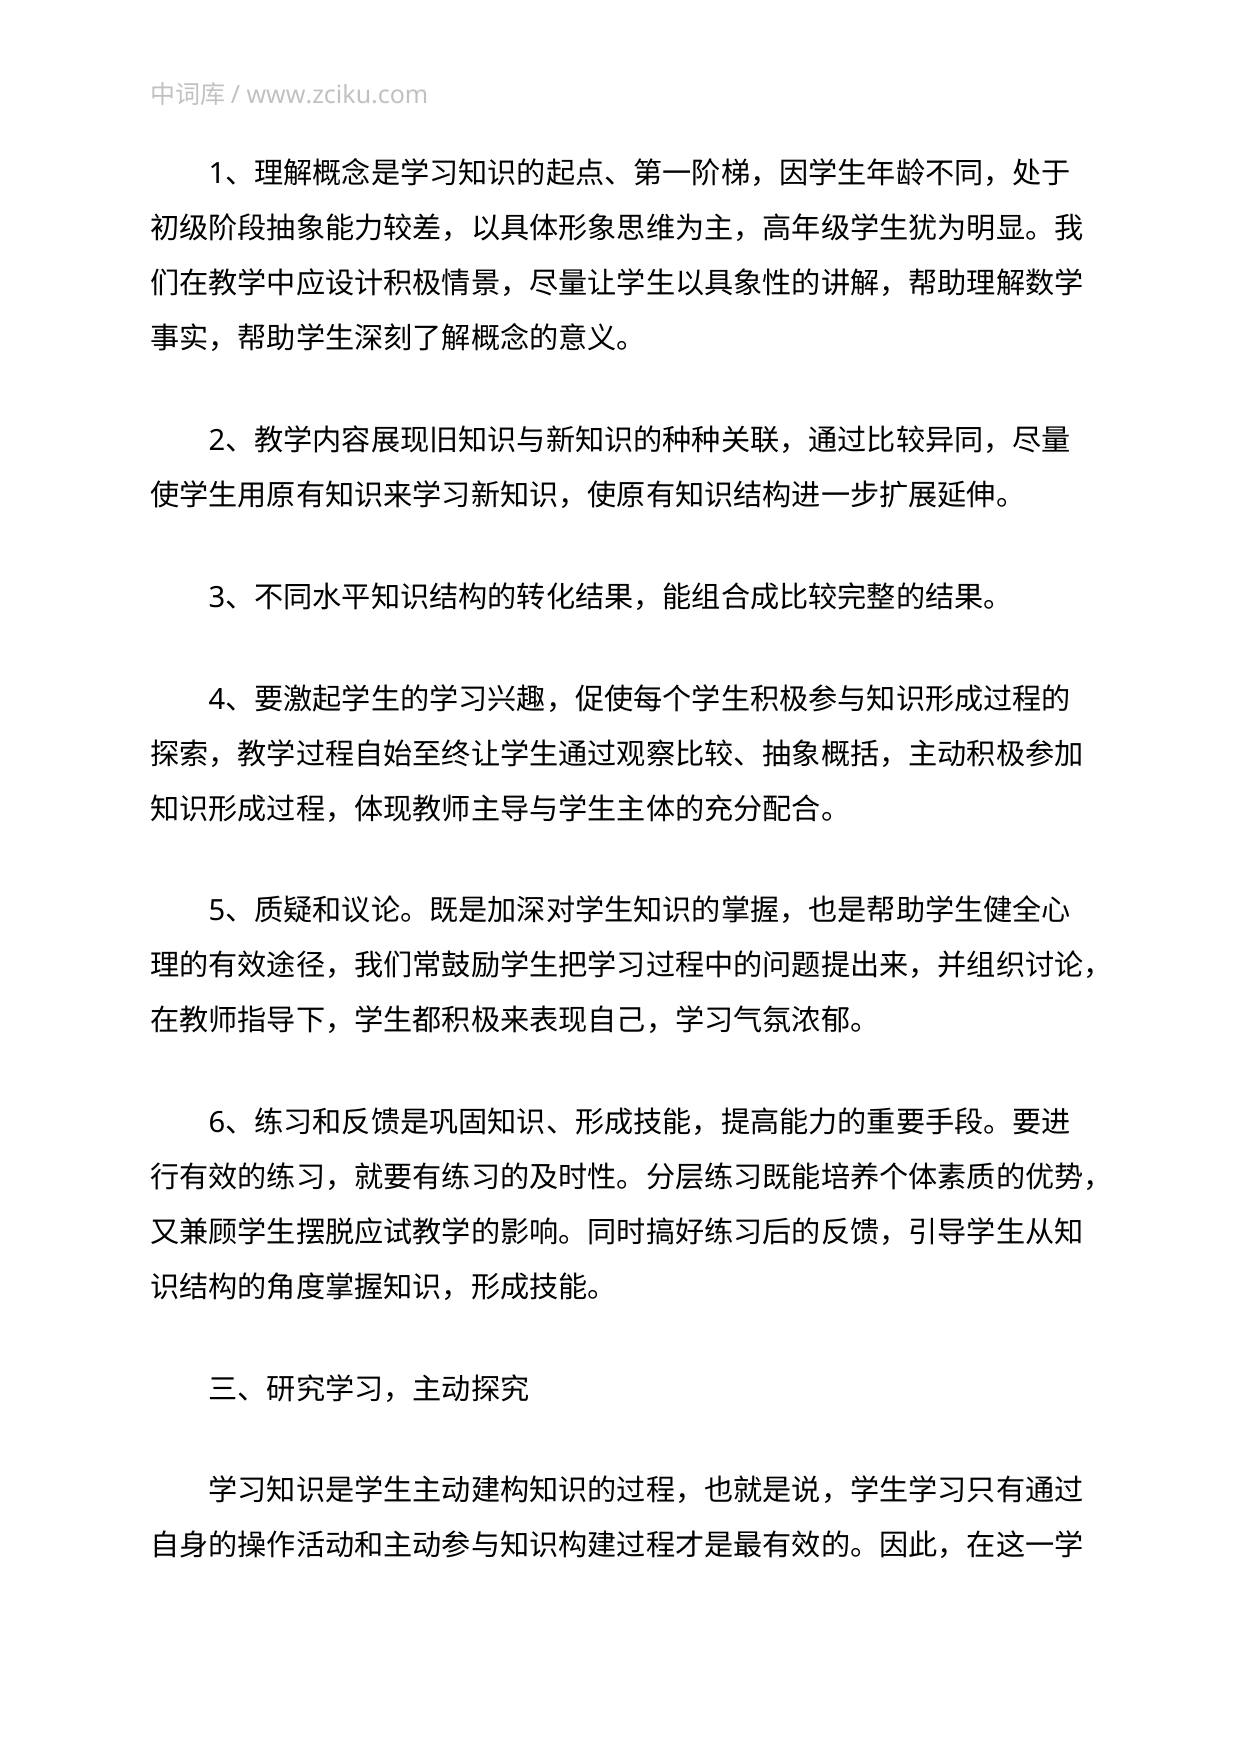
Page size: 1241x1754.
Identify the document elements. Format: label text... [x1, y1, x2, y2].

text 1、理解概念是学习知识的起点、第一阶梯，因学生年龄不同，处于初级阶段抽象能力较差，以具体形象思维为主，高年级学生犹为明显。我们在教学中应设计积极情景，尽量让学生以具象性的讲解，帮助理解数学事实，帮助学生深刻了解概念的意义。 [150, 150, 1090, 357]
text 三、研究学习，主动探究 [150, 1365, 1090, 1407]
text 5、质疑和议论。既是加深对学生知识的掌握，也是帮助学生健全心理的有效途径，我们常鼓励学生把学习过程中的问题提出来，并组织讨论，在教师指导下，学生都积极来表现自己，学习气氛浓郁。 [150, 887, 1090, 1039]
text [150, 1467, 1090, 1564]
text 2、教学内容展现旧知识与新知识的种种关联，通过比较异同，尽量使学生用原有知识来学习新知识，使原有知识结构进一步扩展延伸。 [150, 417, 1090, 514]
text 6、练习和反馈是巩固知识、形成技能，提高能力的重要手段。要进行有效的练习，就要有练习的及时性。分层练习既能培养个体素质的优势，又兼顾学生摆脱应试教学的影响。同时搞好练习后的反馈，引导学生从知识结构的角度掌握知识，形成技能。 [150, 1099, 1090, 1306]
text 4、要激起学生的学习兴趣，促使每个学生积极参与知识形成过程的探索，教学过程自始至终让学生通过观察比较、抽象概括，主动积极参加知识形成过程，体现教师主导与学生主体的充分配合。 [150, 675, 1090, 827]
text 3、不同水平知识结构的转化结果，能组合成比较完整的结果。 [150, 573, 1090, 616]
